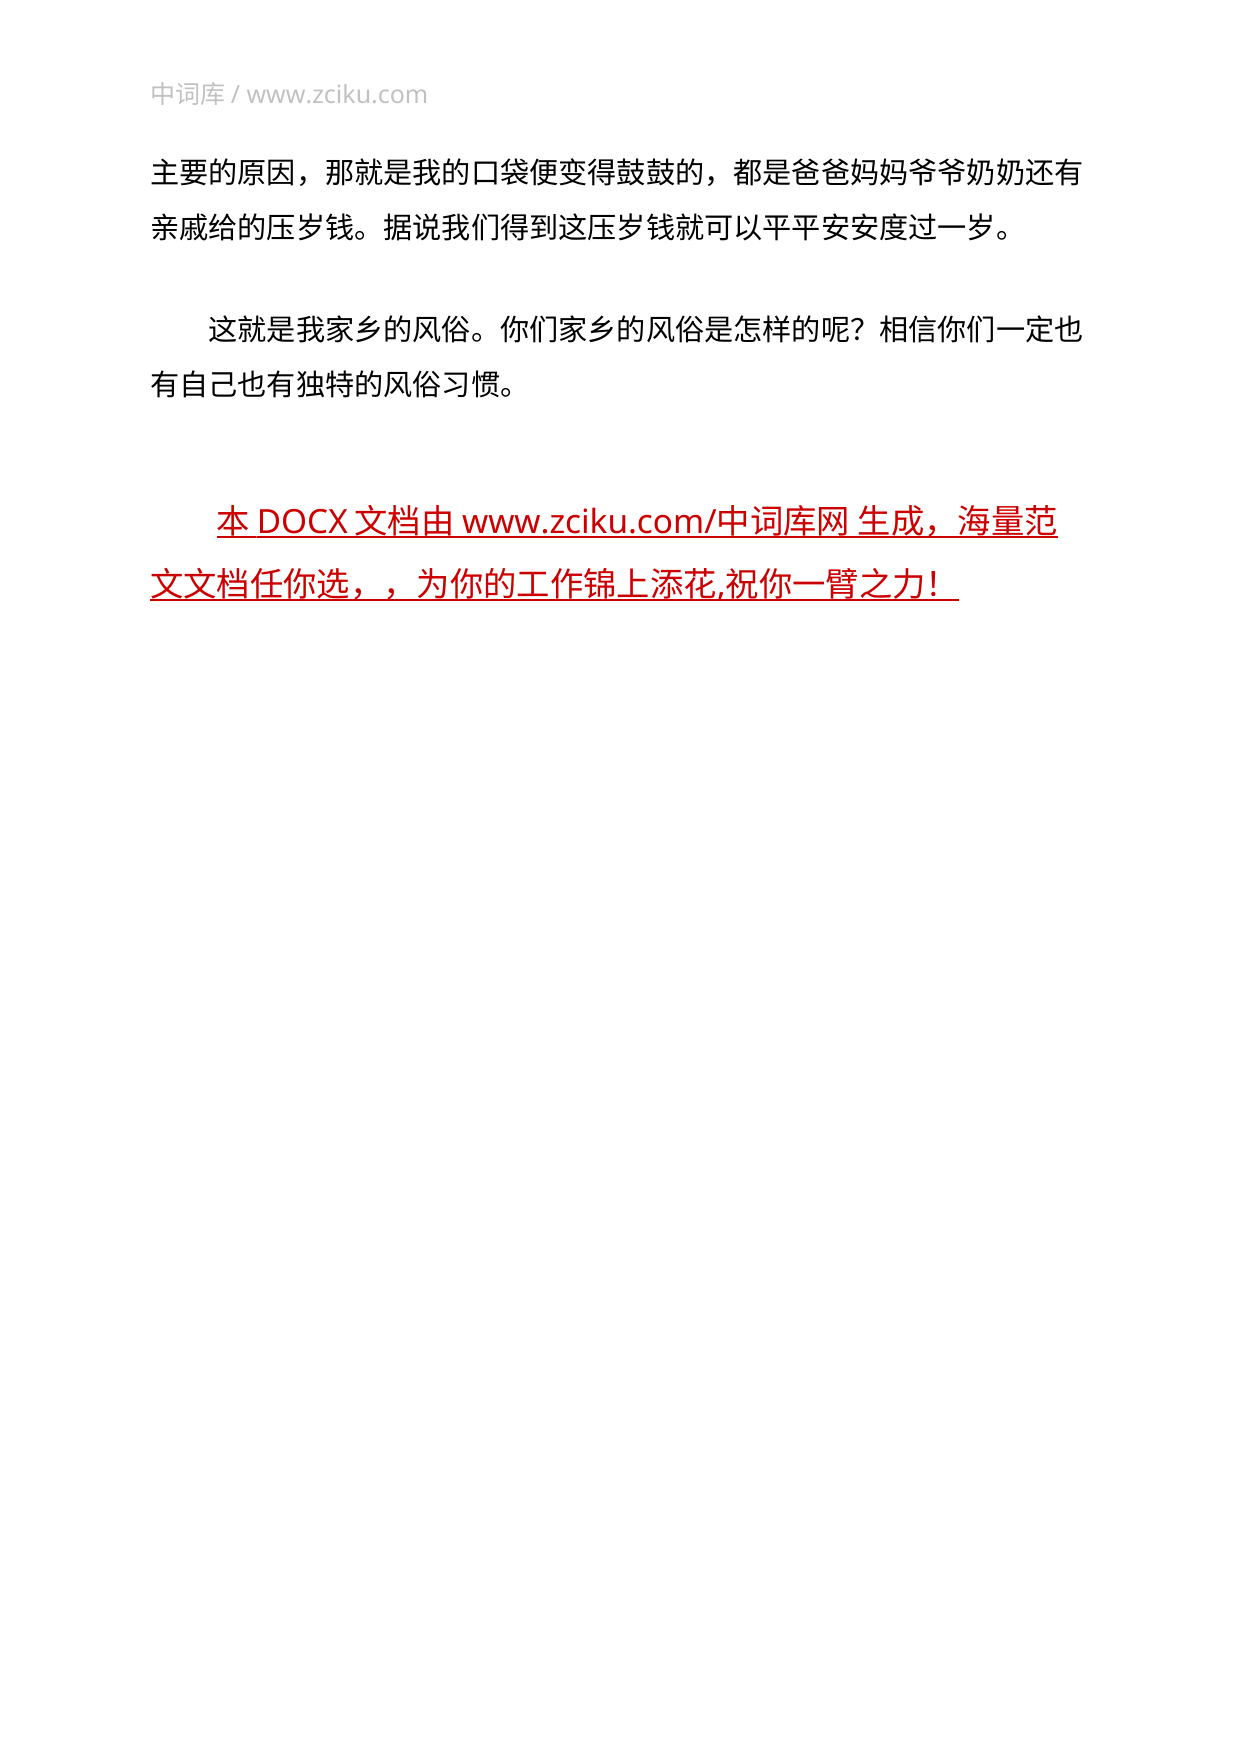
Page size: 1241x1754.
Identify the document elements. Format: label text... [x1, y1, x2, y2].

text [150, 150, 1090, 247]
text 本DOCX文档由 www.zciku.com/中词库网 生成，海量范文文档任你选，，为你的工作锦上添花,祝你一臂之力！ [150, 494, 1090, 606]
text 这就是我家乡的风俗。你们家乡的风俗是怎样的呢？相信你们一定也有自己也有独特的风俗习惯。 [150, 307, 1090, 404]
